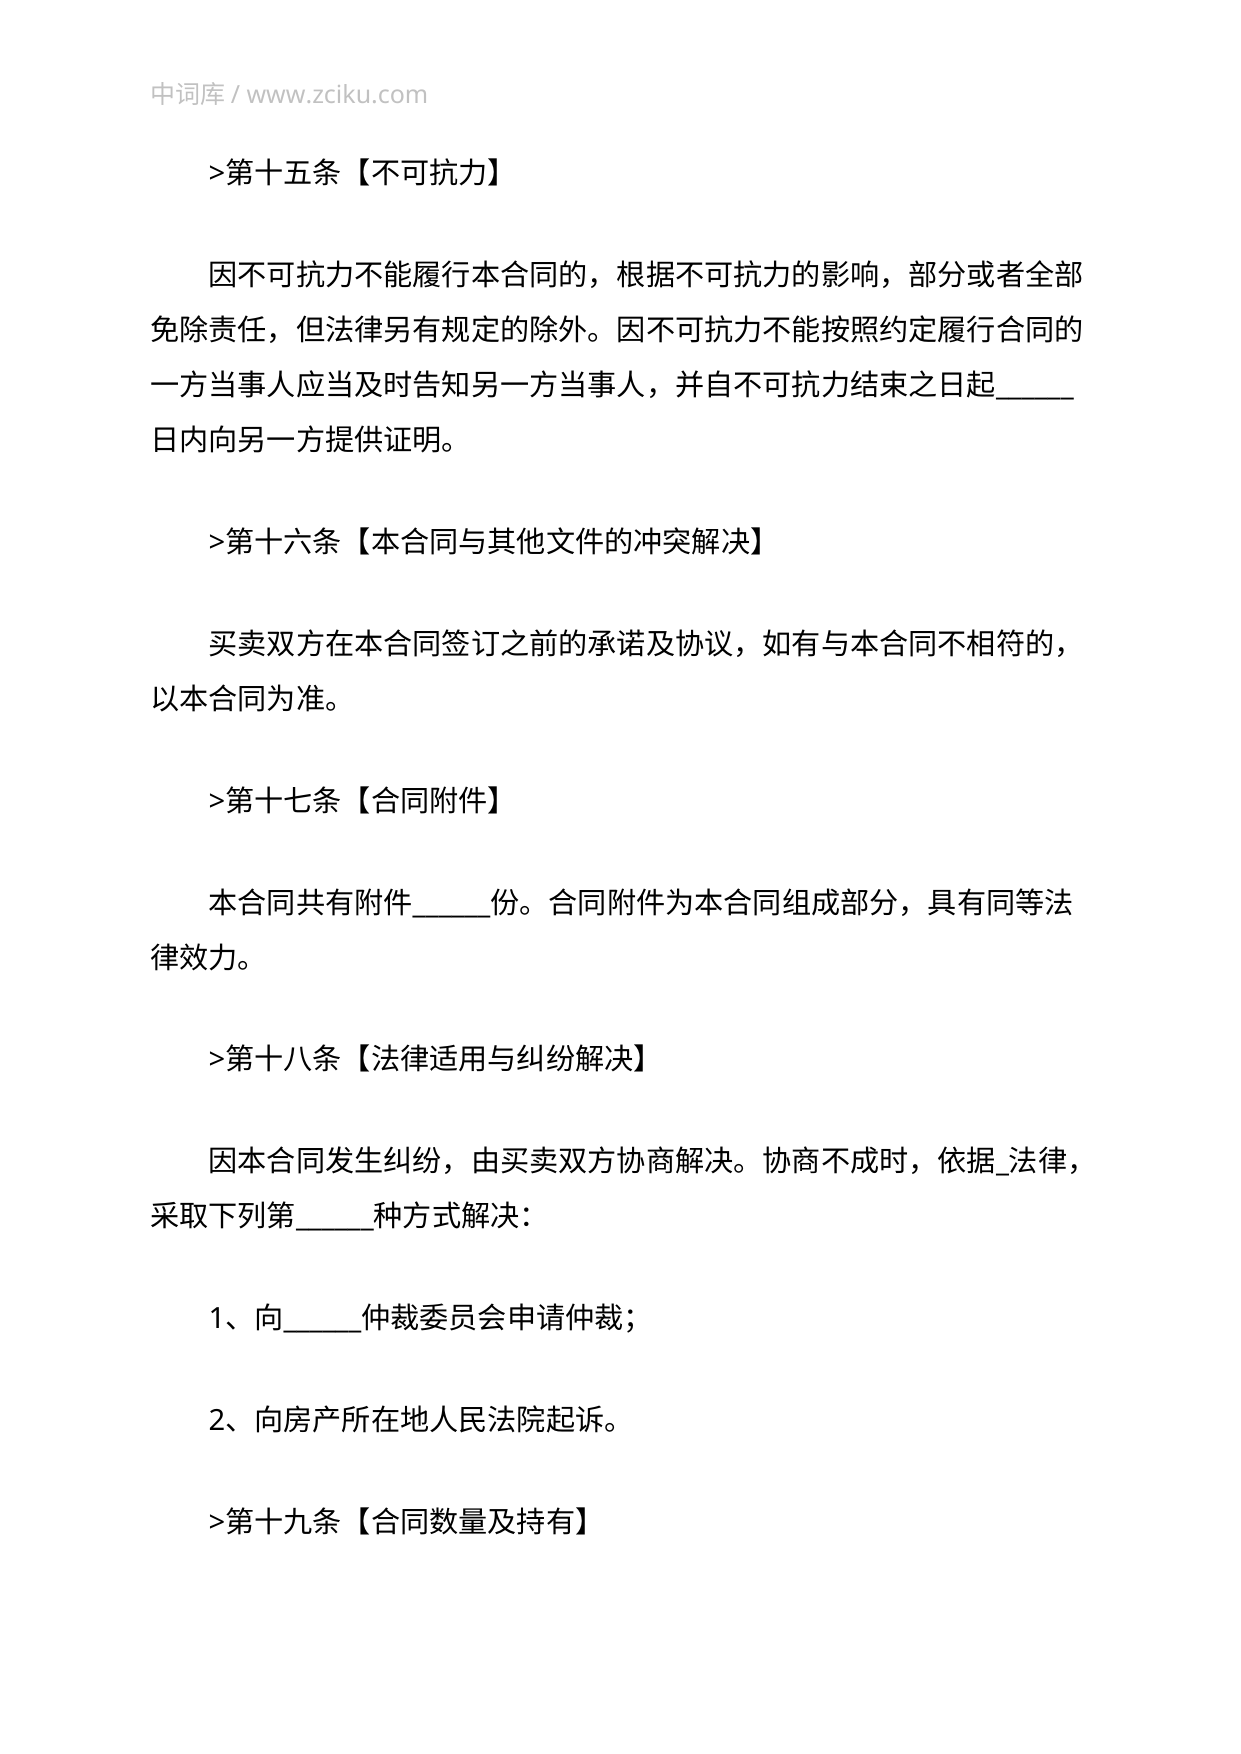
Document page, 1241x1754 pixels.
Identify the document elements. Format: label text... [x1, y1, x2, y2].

text >第十八条【法律适用与纠纷解决】 [150, 1036, 1090, 1078]
text 买卖双方在本合同签订之前的承诺及协议，如有与本合同不相符的，以本合同为准。 [150, 621, 1090, 718]
text 本合同共有附件______份。合同附件为本合同组成部分，具有同等法律效力。 [150, 879, 1090, 976]
text 2、向房产所在地人民法院起诉。 [150, 1397, 1090, 1439]
text >第十六条【本合同与其他文件的冲突解决】 [150, 518, 1090, 561]
text 因不可抗力不能履行本合同的，根据不可抗力的影响，部分或者全部免除责任，但法律另有规定的除外。因不可抗力不能按照约定履行合同的一方当事人应当及时告知另一方当事人，并自不可抗力结束之日起______日内向另一方提供证明。 [150, 252, 1090, 459]
text >第十九条【合同数量及持有】 [150, 1499, 1090, 1541]
text 因本合同发生纠纷，由买卖双方协商解决。协商不成时，依据_法律，采取下列第______种方式解决： [150, 1138, 1090, 1235]
text 1、向______仲裁委员会申请仲裁； [150, 1295, 1090, 1337]
text >第十七条【合同附件】 [150, 777, 1090, 819]
text >第十五条【不可抗力】 [150, 150, 1090, 192]
